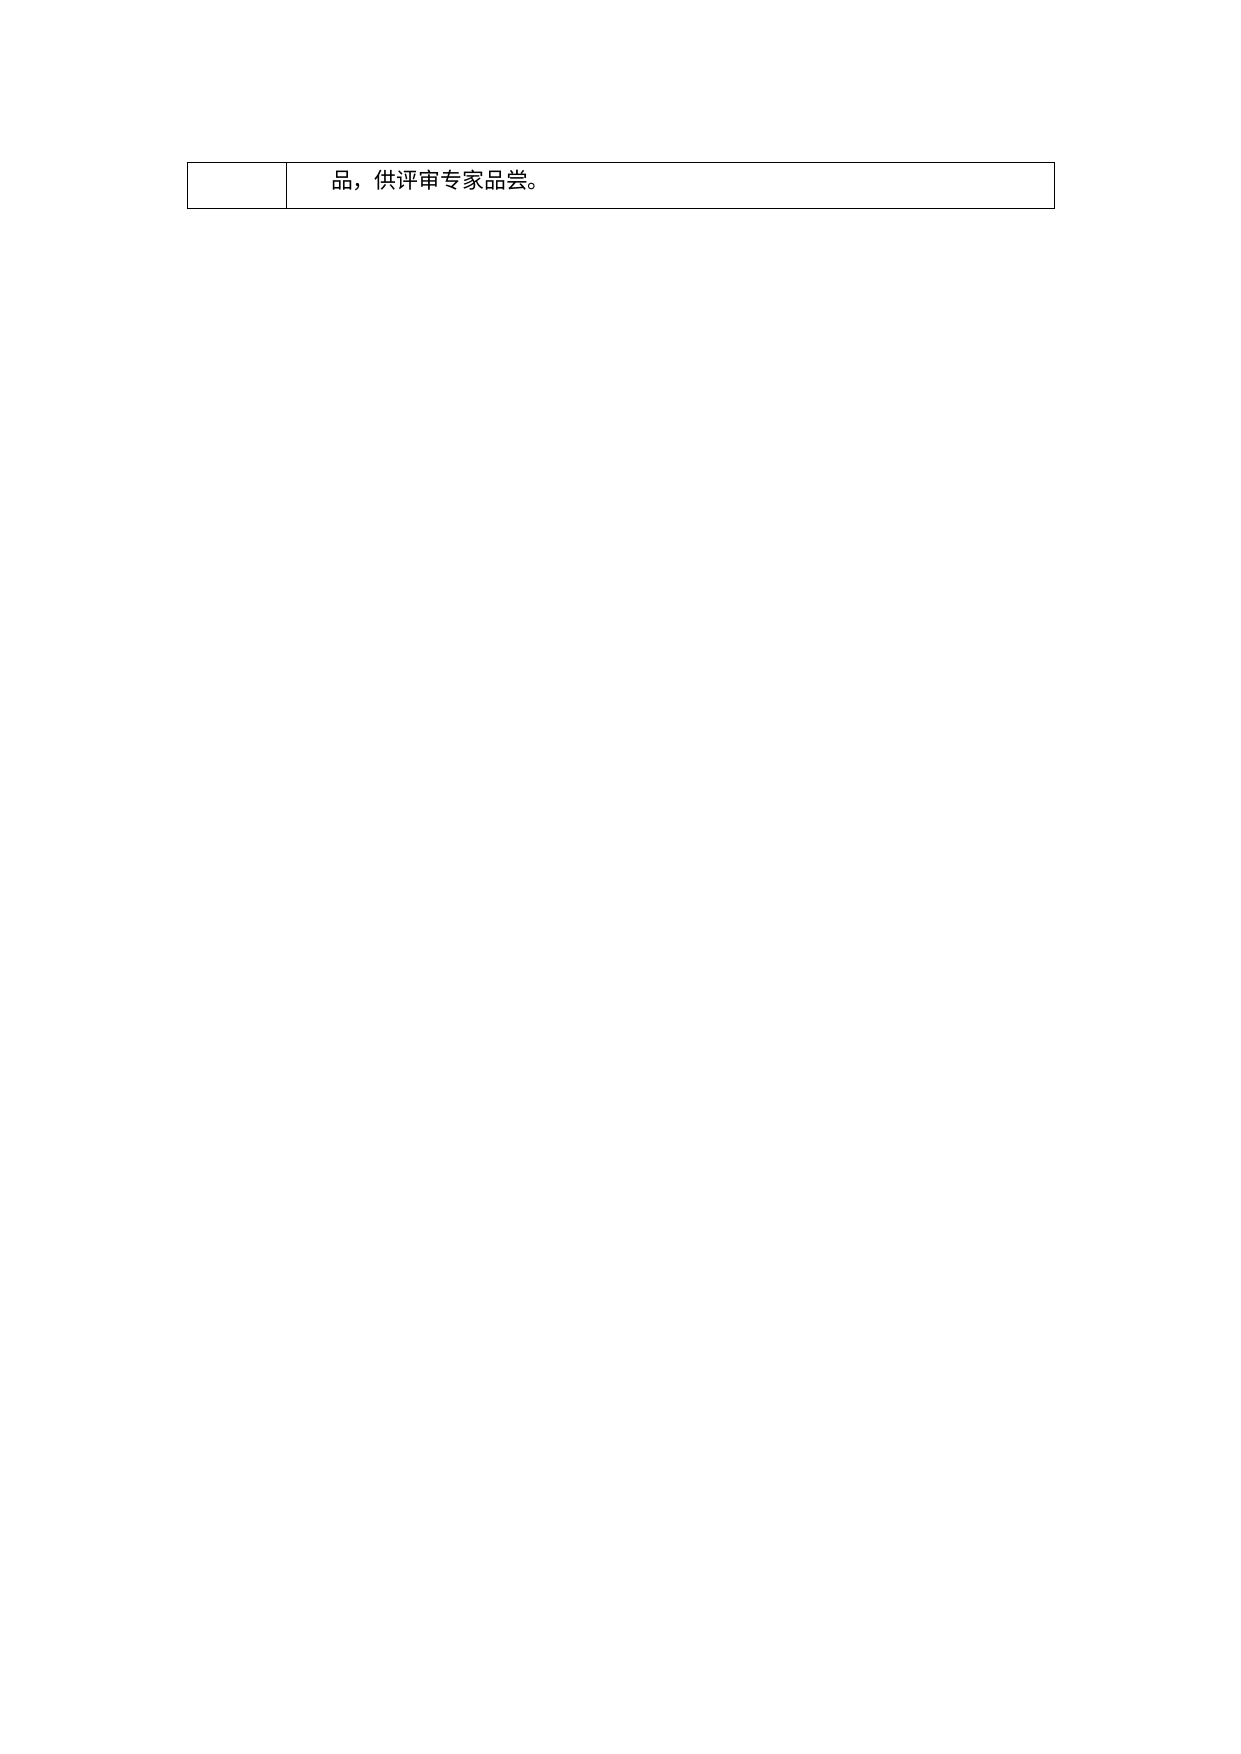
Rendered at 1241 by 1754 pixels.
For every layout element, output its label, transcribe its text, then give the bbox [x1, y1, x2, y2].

table_cell 7 [188, 163, 286, 208]
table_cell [287, 163, 1054, 208]
